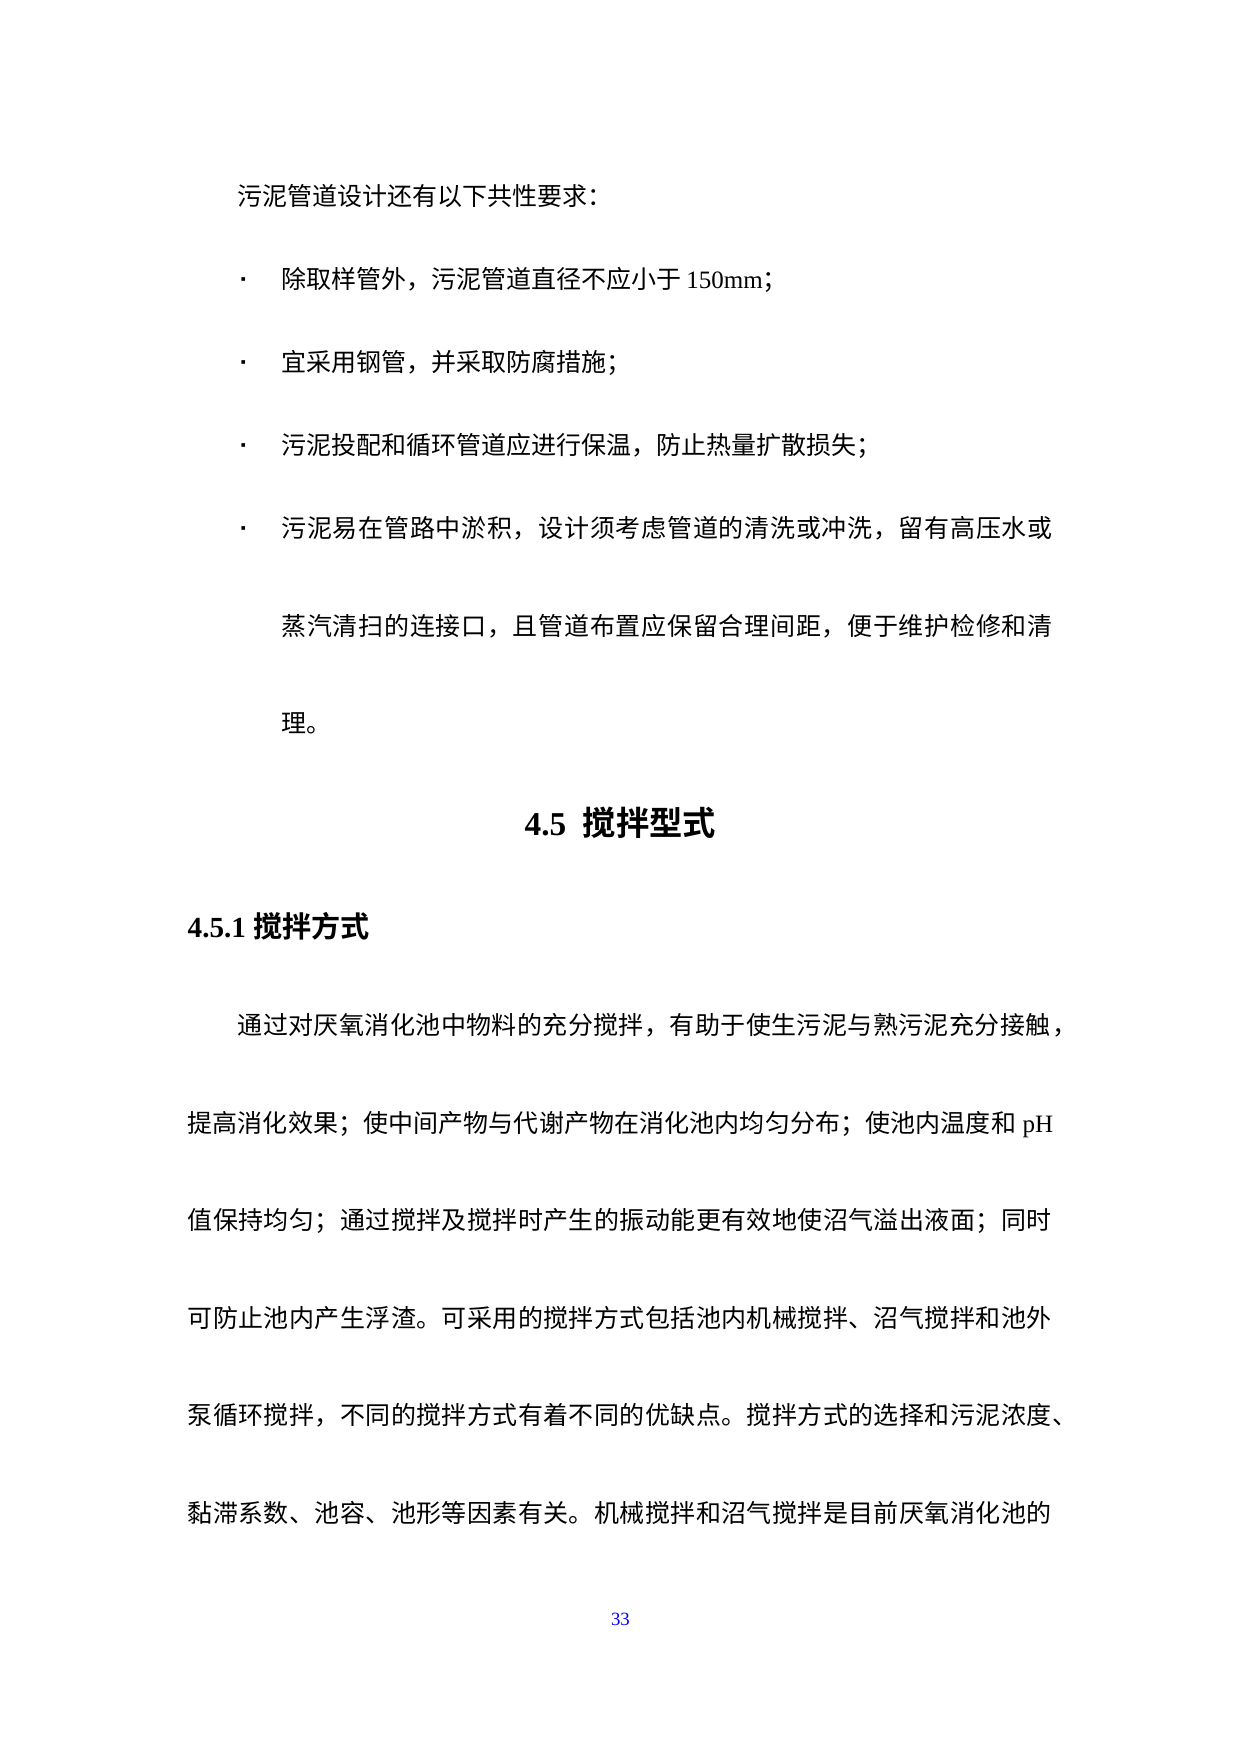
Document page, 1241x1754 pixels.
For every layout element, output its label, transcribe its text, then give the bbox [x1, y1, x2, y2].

text 4.5 搅拌型式 [187, 789, 1053, 854]
list 污泥易在管路中淤积，设计须考虑管道的清洗或冲洗，留有高压水或蒸汽清扫的连接口，且管道布置应保留合理间距，便于维护检修和清理。 [237, 494, 1053, 754]
list 污泥投配和循环管道应进行保温，防止热量扩散损失； [237, 411, 1053, 476]
list 除取样管外，污泥管道直径不应小于150mm； [237, 245, 1053, 310]
text 污泥管道设计还有以下共性要求： [187, 162, 1053, 227]
list 宜采用钢管，并采取防腐措施； [237, 328, 1053, 393]
text 4.5.1 搅拌方式 [187, 894, 1053, 959]
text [187, 991, 1053, 1544]
